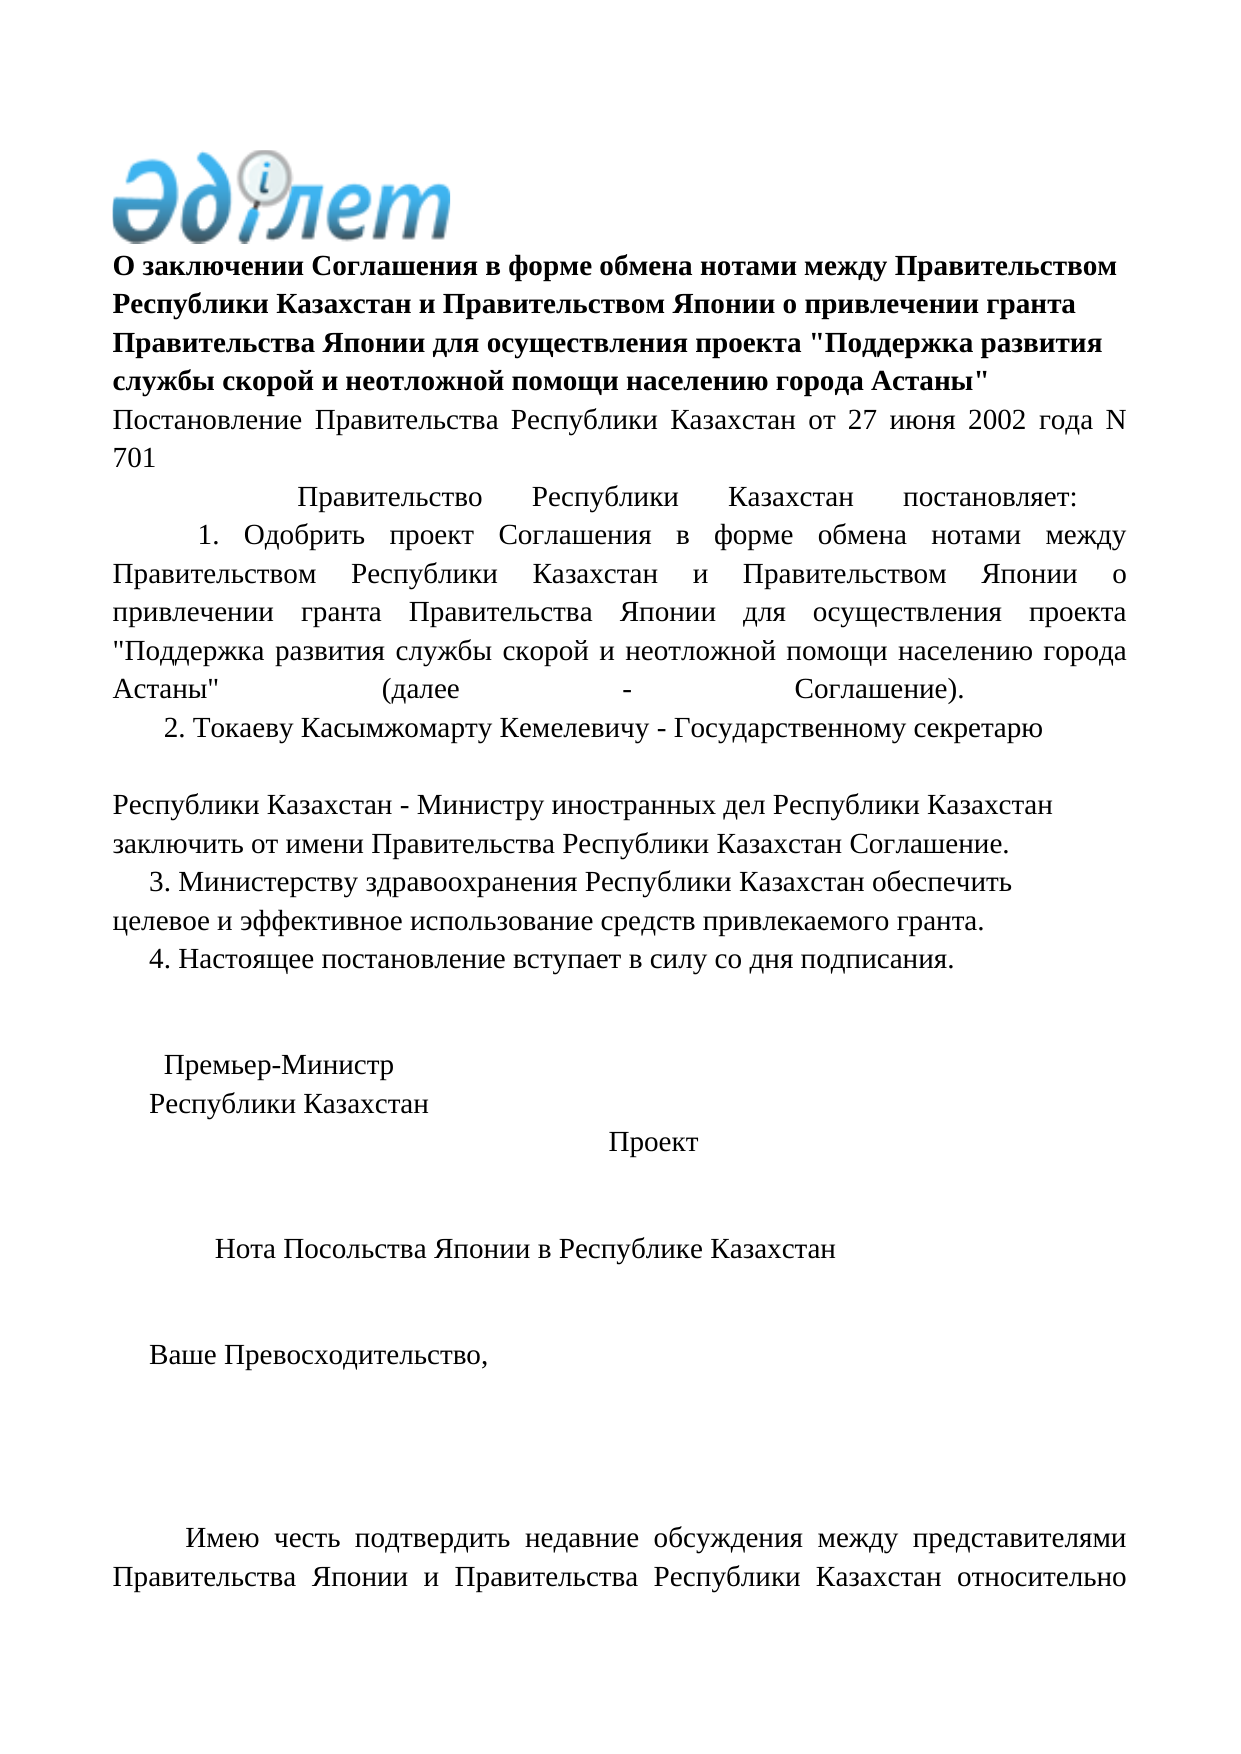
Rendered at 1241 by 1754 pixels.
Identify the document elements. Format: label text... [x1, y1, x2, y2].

text Правительство Республики Казахстан постановляет: 1. Одобрить проект Соглашения в форме обмена нотами между Правительством Республики Казахстан и Правительством Японии о привлечении гранта Правительства Японии для осуществления проекта "Поддержка развития службы скорой и неотложной помощи населению города Астаны" (далее - Соглашение). 2. Токаеву Касымжомарту Кемелевичу - Государственному секретарю [112, 479, 1128, 744]
text целевое и эффективное использование средств привлекаемого гранта. [112, 903, 1128, 936]
text 3. Министерству здравоохранения Республики Казахстан обеспечить [112, 864, 1128, 898]
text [112, 1482, 1128, 1592]
text Республики Казахстан [112, 1086, 1128, 1119]
text Республики Казахстан - Министру иностранных дел Республики Казахстан [112, 787, 1128, 821]
text Ваше Превосходительство, [112, 1337, 1128, 1370]
text О заключении Соглашения в форме обмена нотами между Правительством Республики Казахстан и Правительством Японии о привлечении гранта Правительства Японии для осуществления проекта "Поддержка развития службы скорой и неотложной помощи населению города Астаны" [112, 248, 1128, 397]
text 4. Настоящее постановление вступает в силу со дня подписания. [112, 941, 1128, 975]
text заключить от имени Правительства Республики Казахстан Соглашение. [112, 826, 1128, 859]
picture [112, 150, 451, 244]
text Постановление Правительства Республики Казахстан от 27 июня 2002 года N 701 [112, 402, 1128, 474]
text Нота Посольства Японии в Республике Казахстан [112, 1231, 1128, 1264]
text Премьер-Министр [112, 1047, 1128, 1081]
text Проект [112, 1124, 1128, 1158]
